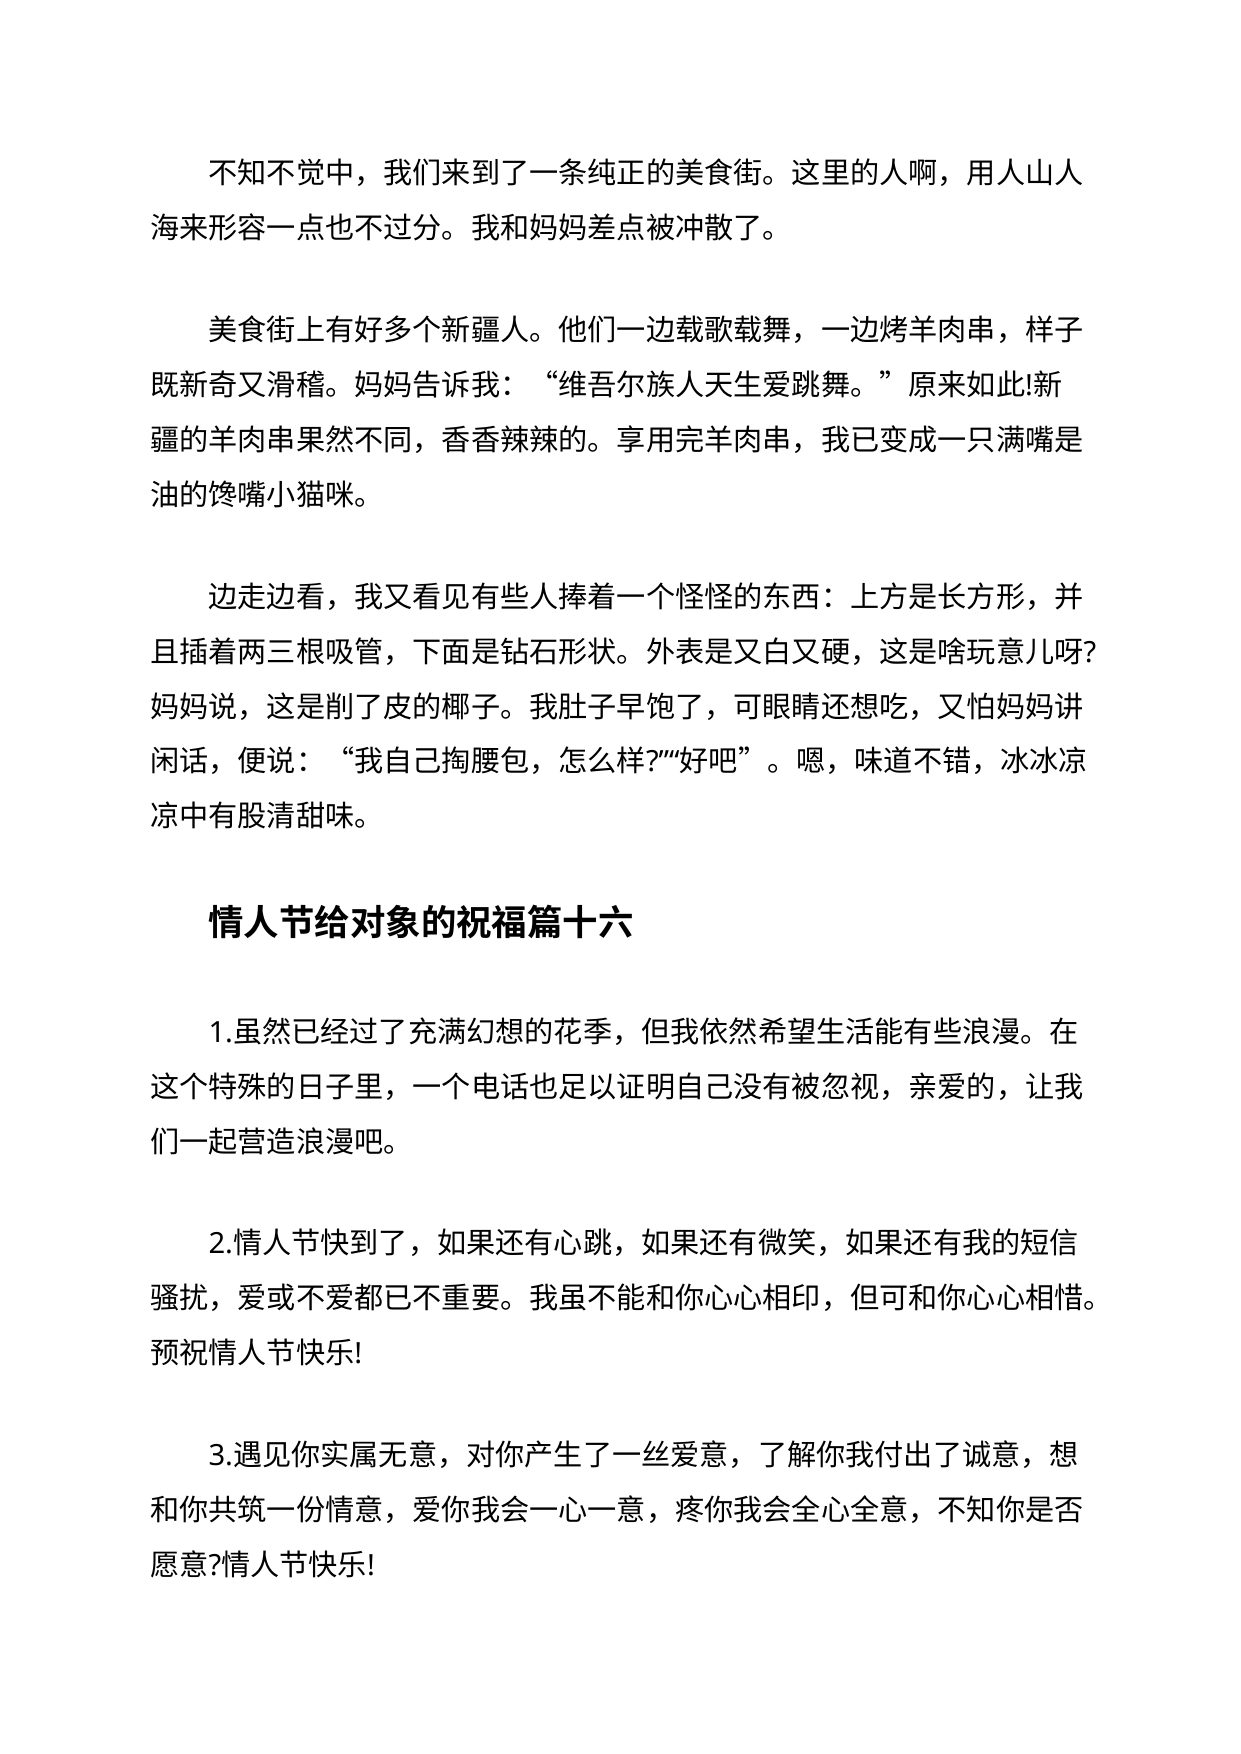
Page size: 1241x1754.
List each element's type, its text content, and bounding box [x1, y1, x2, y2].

text 情人节给对象的祝福篇十六 [150, 895, 1090, 946]
text 1.虽然已经过了充满幻想的花季，但我依然希望生活能有些浪漫。在这个特殊的日子里，一个电话也足以证明自己没有被忽视，亲爱的，让我们一起营造浪漫吧。 [150, 1008, 1090, 1160]
text 2.情人节快到了，如果还有心跳，如果还有微笑，如果还有我的短信骚扰，爱或不爱都已不重要。我虽不能和你心心相印，但可和你心心相惜。预祝情人节快乐! [150, 1220, 1090, 1372]
text 3.遇见你实属无意，对你产生了一丝爱意，了解你我付出了诚意，想和你共筑一份情意，爱你我会一心一意，疼你我会全心全意，不知你是否愿意?情人节快乐! [150, 1432, 1090, 1584]
text 美食街上有好多个新疆人。他们一边载歌载舞，一边烤羊肉串，样子既新奇又滑稽。妈妈告诉我：“维吾尔族人天生爱跳舞。”原来如此!新疆的羊肉串果然不同，香香辣辣的。享用完羊肉串，我已变成一只满嘴是油的馋嘴小猫咪。 [150, 307, 1090, 514]
text 边走边看，我又看见有些人捧着一个怪怪的东西：上方是长方形，并且插着两三根吸管，下面是钻石形状。外表是又白又硬，这是啥玩意儿呀?妈妈说，这是削了皮的椰子。我肚子早饱了，可眼睛还想吃，又怕妈妈讲闲话，便说：“我自己掏腰包，怎么样?”“好吧”。嗯，味道不错，冰冰凉凉中有股清甜味。 [150, 573, 1090, 835]
text 不知不觉中，我们来到了一条纯正的美食街。这里的人啊，用人山人海来形容一点也不过分。我和妈妈差点被冲散了。 [150, 150, 1090, 247]
